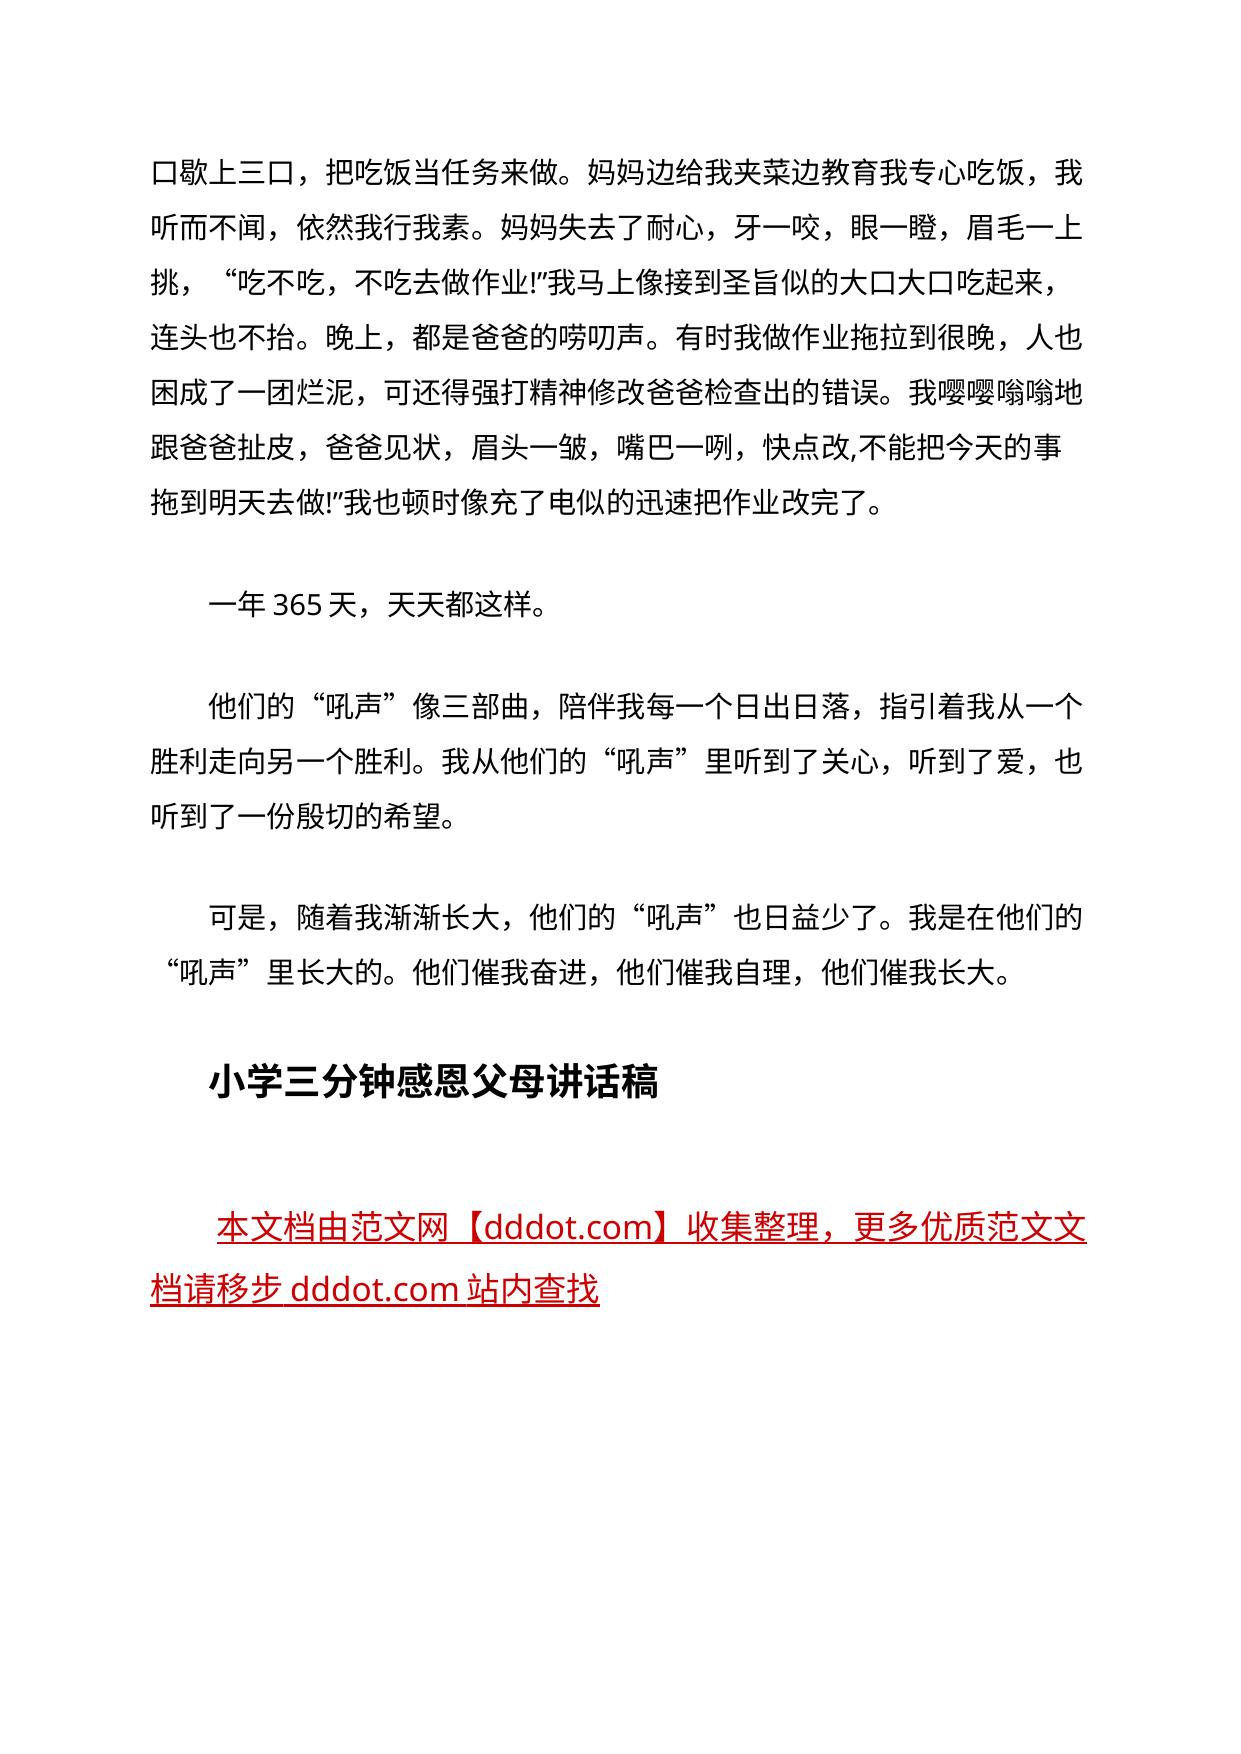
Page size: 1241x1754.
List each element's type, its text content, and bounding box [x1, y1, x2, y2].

text 本文档由范文网【dddot.com】收集整理，更多优质范文文档请移步dddot.com站内查找 [150, 1200, 1090, 1312]
text 可是，随着我渐渐长大，他们的“吼声”也日益少了。我是在他们的“吼声”里长大的。他们催我奋进，他们催我自理，他们催我长大。 [150, 895, 1090, 992]
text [150, 150, 1090, 522]
text 一年365天，天天都这样。 [150, 582, 1090, 624]
text 他们的“吼声”像三部曲，陪伴我每一个日出日落，指引着我从一个胜利走向另一个胜利。我从他们的“吼声”里听到了关心，听到了爱，也听到了一份殷切的希望。 [150, 683, 1090, 836]
text 小学三分钟感恩父母讲话稿 [150, 1052, 1090, 1106]
